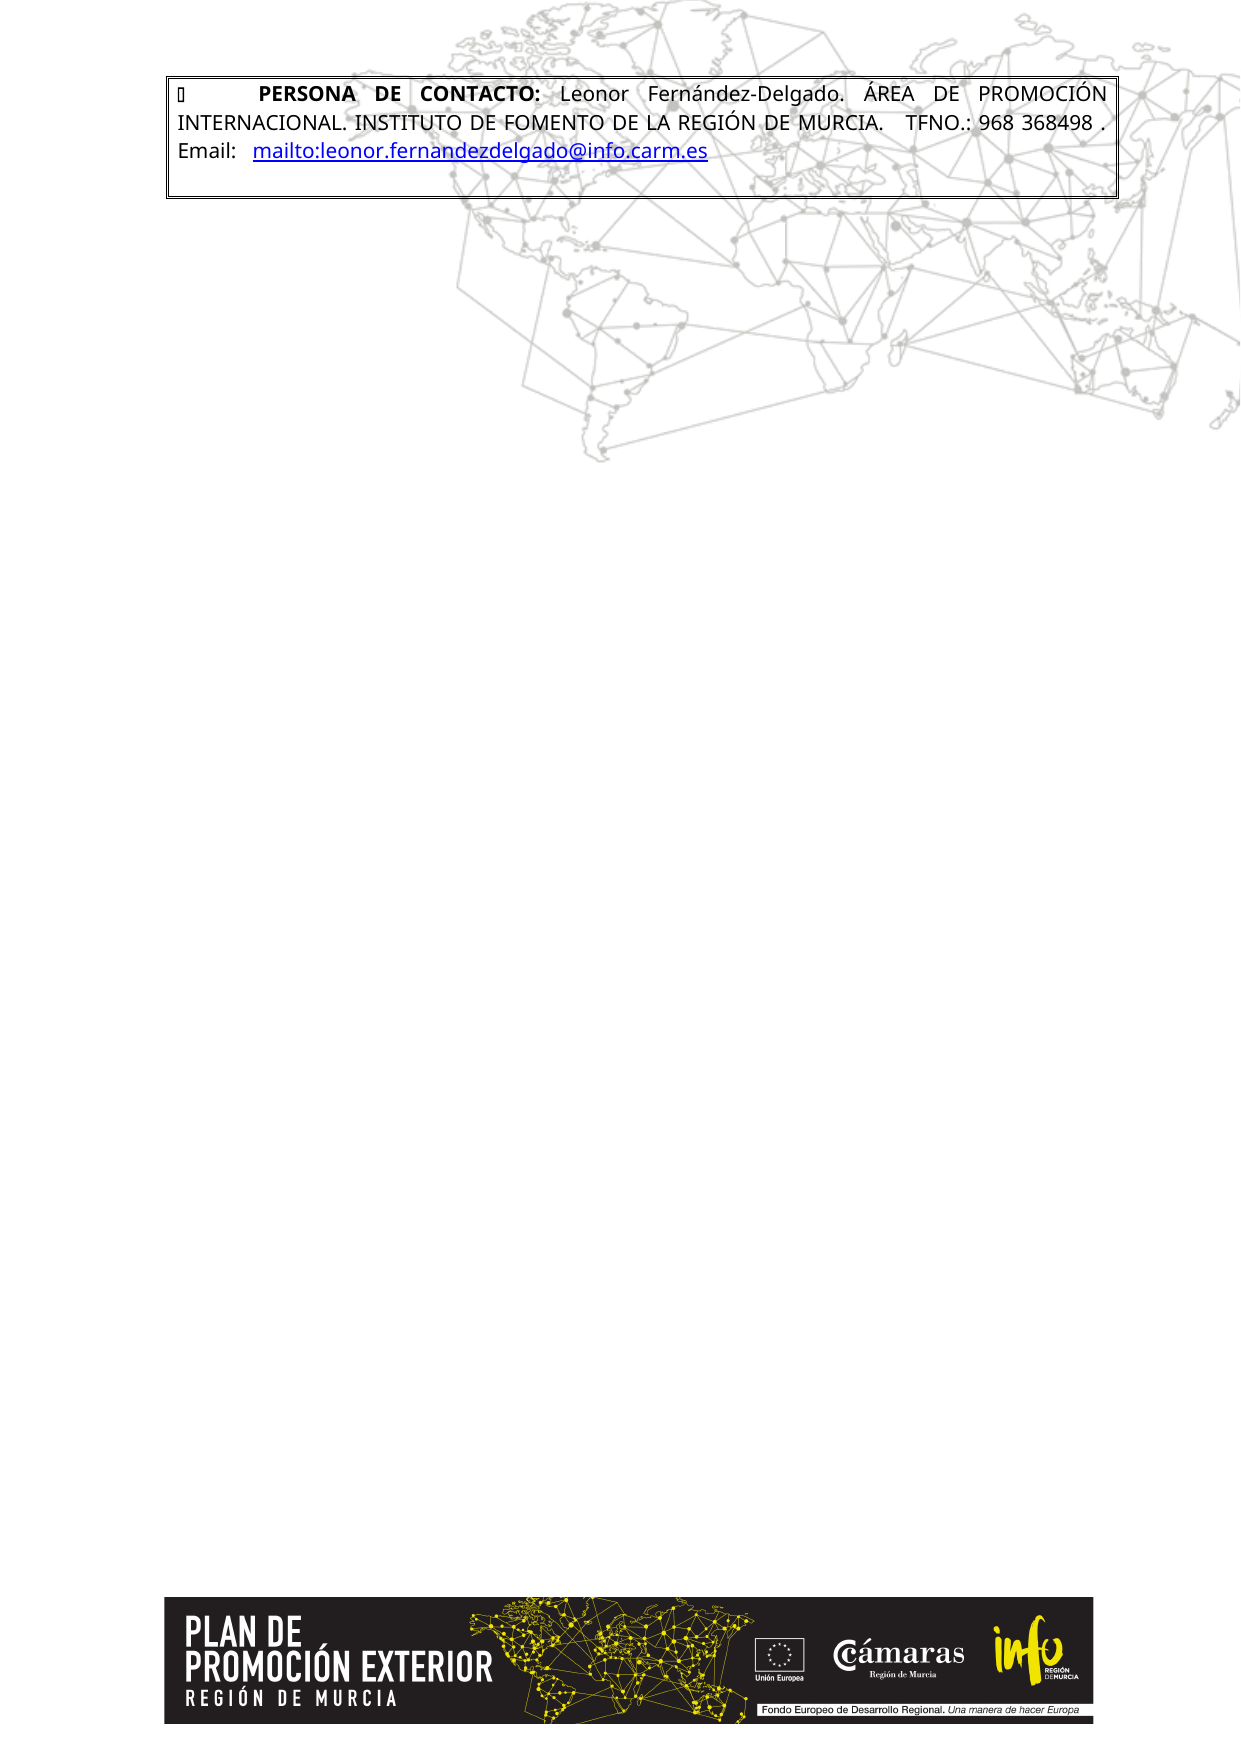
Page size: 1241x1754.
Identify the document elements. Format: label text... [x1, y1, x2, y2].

picture [341, 0, 1241, 464]
text PERSONA DE CONTACTO: Leonor Fernández-Delgado. ÁREA DE PROMOCIÓN INTERNACIONAL. INSTITUTO DE FOMENTO DE LA REGIÓN DE MURCIA. TFNO.: 968 368498 . Email: mailto:leonor.fernandezdelgado@info.carm.es [169, 79, 1116, 196]
picture [164, 1597, 1094, 1724]
